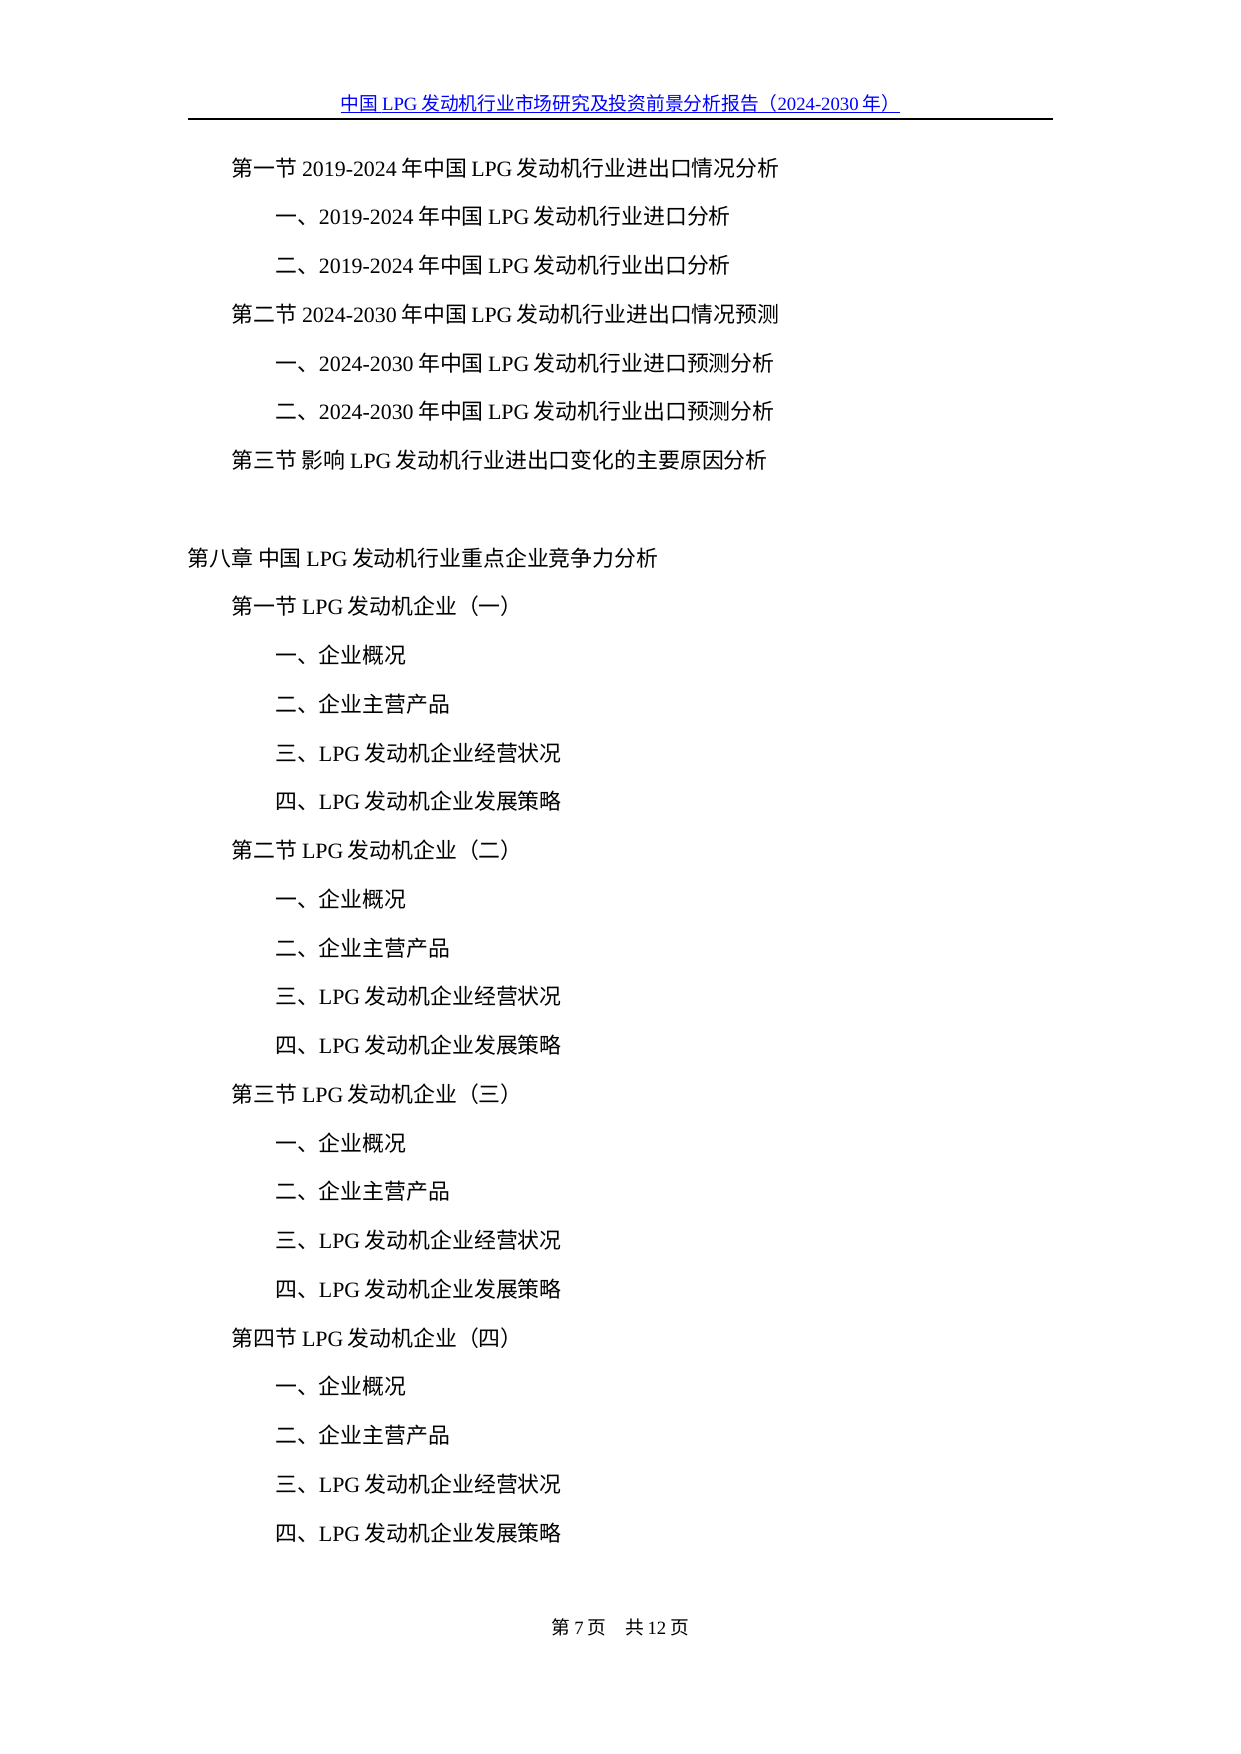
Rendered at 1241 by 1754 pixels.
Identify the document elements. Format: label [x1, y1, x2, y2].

text [187, 150, 1053, 1548]
